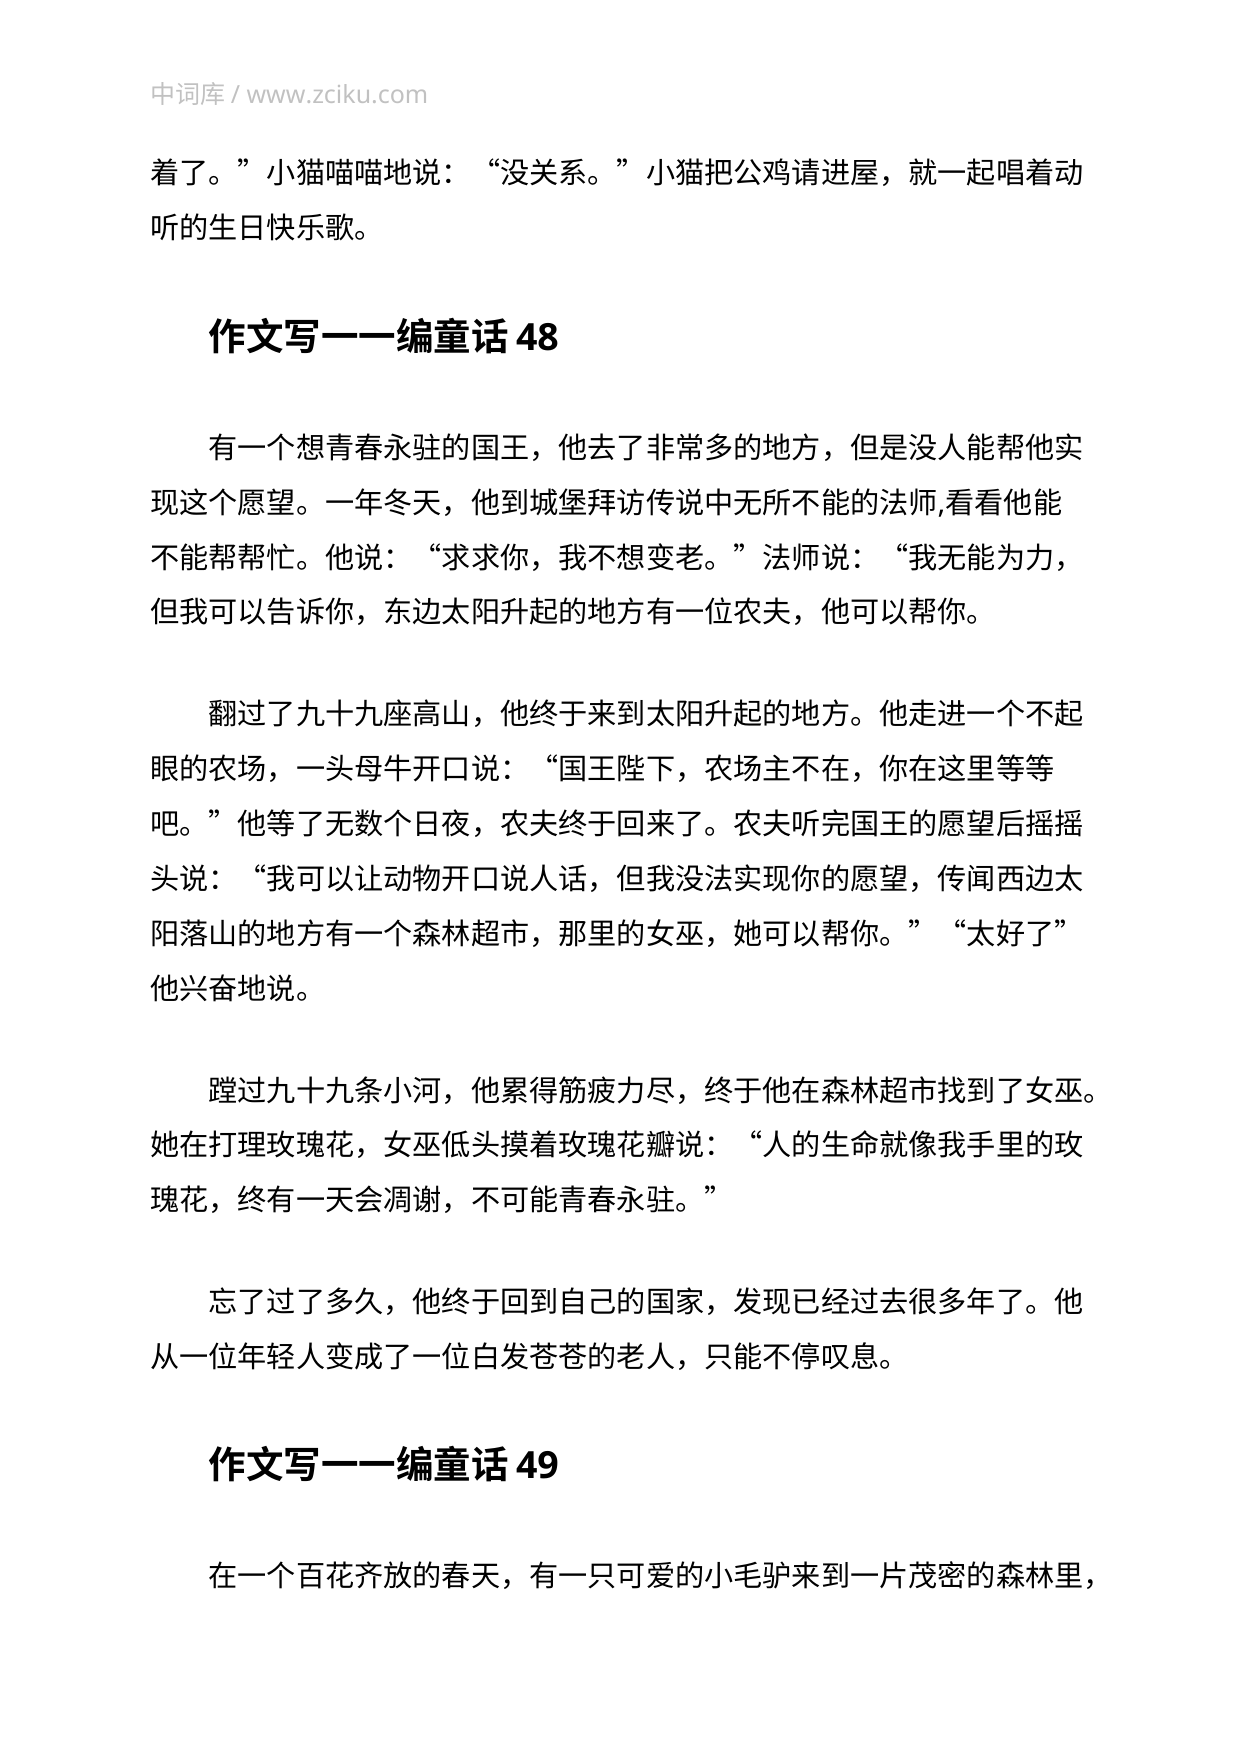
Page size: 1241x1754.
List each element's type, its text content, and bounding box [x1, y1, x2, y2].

text 翻过了九十九座高山，他终于来到太阳升起的地方。他走进一个不起眼的农场，一头母牛开口说：“国王陛下，农场主不在，你在这里等等吧。”他等了无数个日夜，农夫终于回来了。农夫听完国王的愿望后摇摇头说：“我可以让动物开口说人话，但我没法实现你的愿望，传闻西边太阳落山的地方有一个森林超市，那里的女巫，她可以帮你。”“太好了”他兴奋地说。 [150, 691, 1090, 1008]
text 蹚过九十九条小河，他累得筋疲力尽，终于他在森林超市找到了女巫。她在打理玫瑰花，女巫低头摸着玫瑰花瓣说：“人的生命就像我手里的玫瑰花，终有一天会凋谢，不可能青春永驻。” [150, 1067, 1090, 1219]
text 作文写一一编童话49 [150, 1435, 1090, 1490]
text 作文写一一编童话48 [150, 307, 1090, 361]
text 有一个想青春永驻的国王，他去了非常多的地方，但是没人能帮他实现这个愿望。一年冬天，他到城堡拜访传说中无所不能的法师,看看他能不能帮帮忙。他说：“求求你，我不想变老。”法师说：“我无能为力，但我可以告诉你，东边太阳升起的地方有一位农夫，他可以帮你。 [150, 424, 1090, 631]
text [150, 1553, 1090, 1595]
text 忘了过了多久，他终于回到自己的国家，发现已经过去很多年了。他从一位年轻人变成了一位白发苍苍的老人，只能不停叹息。 [150, 1279, 1090, 1376]
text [150, 150, 1090, 247]
